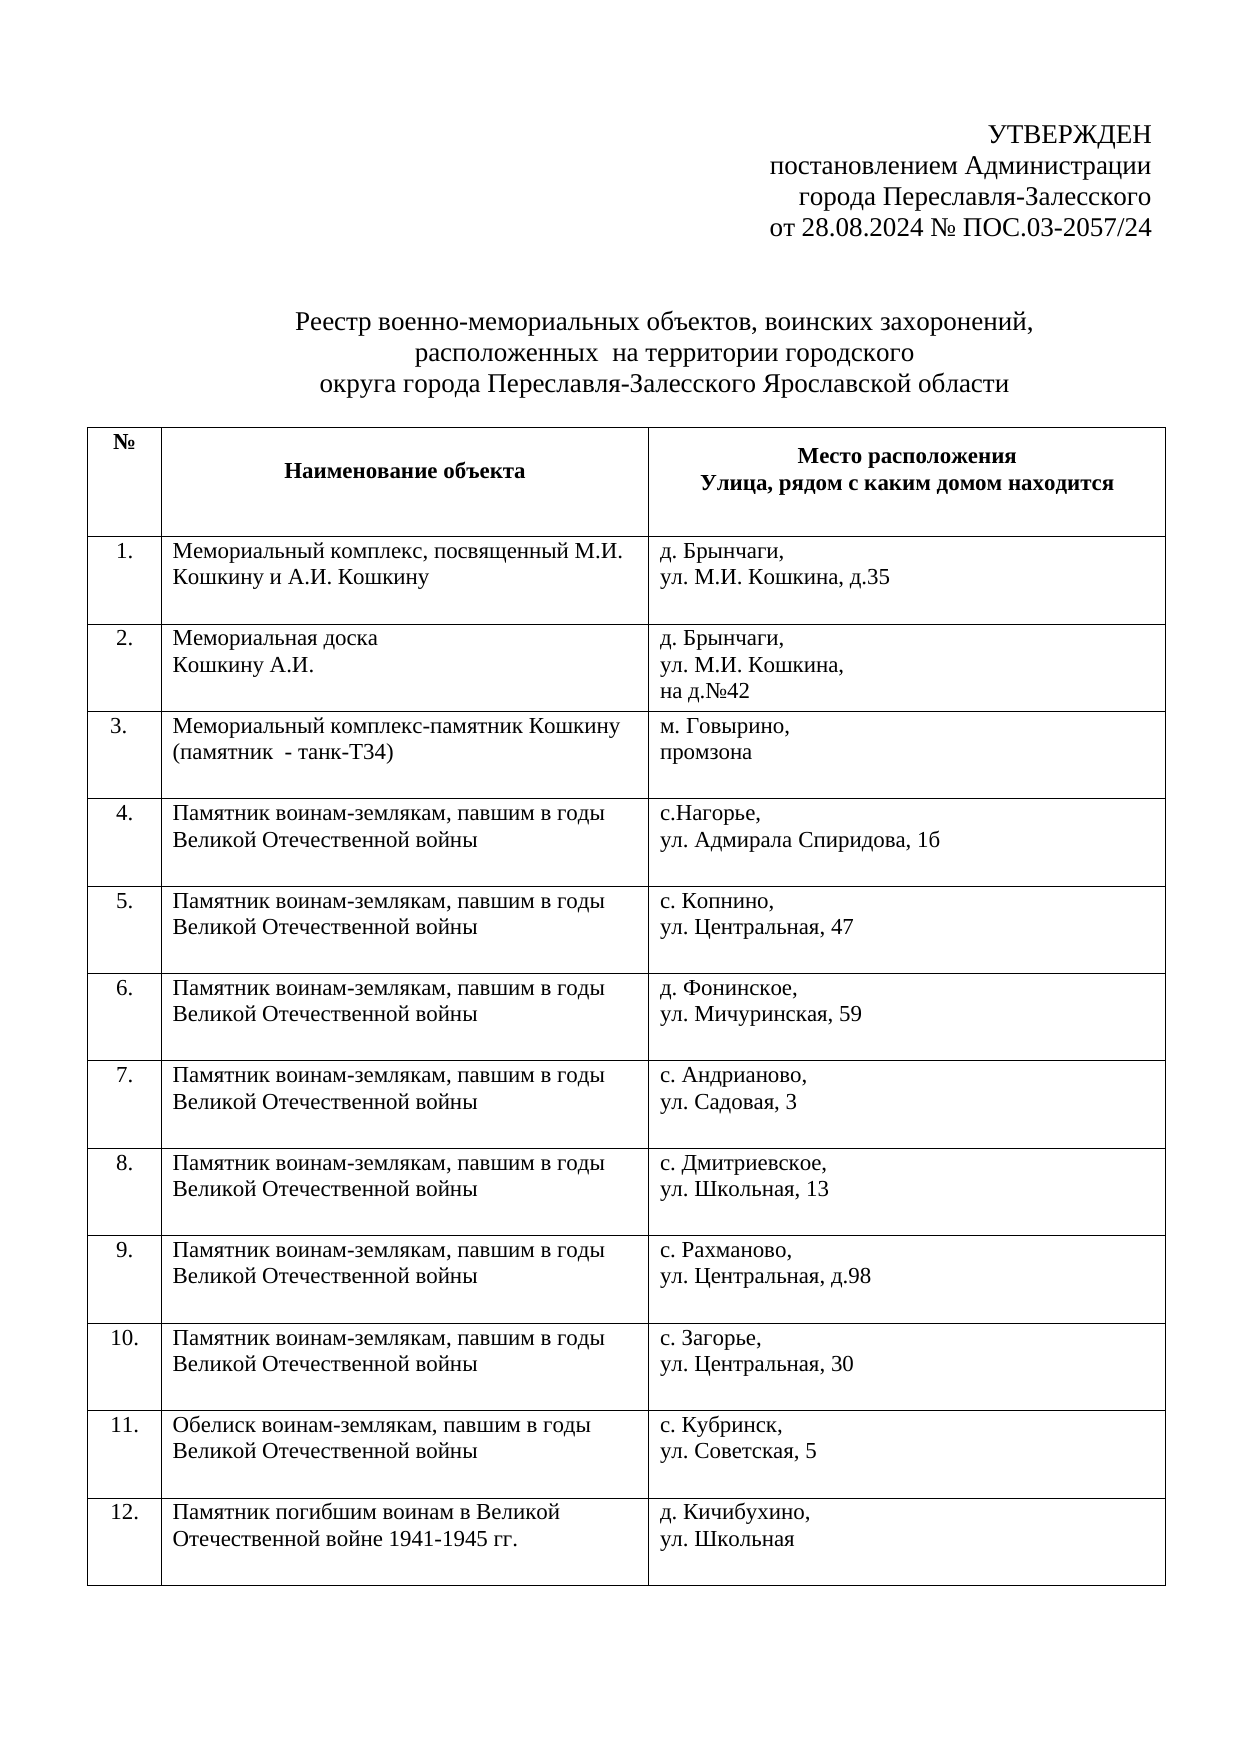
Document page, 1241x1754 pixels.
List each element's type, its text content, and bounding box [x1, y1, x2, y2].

table_cell 6. [88, 974, 161, 1060]
table_cell д. Фонинское, ул. Мичуринская, 59 [649, 974, 1165, 1060]
table_cell с. Кубринск, ул. Советская, 5 [649, 1411, 1165, 1497]
table_cell Памятник воинам-землякам, павшим в годы Великой Отечественной войны [162, 1236, 648, 1323]
table_cell 2. [88, 625, 161, 711]
table_cell 4. [88, 799, 161, 886]
table_cell 11. [88, 1411, 161, 1497]
table_cell Памятник погибшим воинам в Великой Отечественной войне 1941-1945 гг. [162, 1499, 648, 1585]
text Реестр военно-мемориальных объектов, воинских захоронений, [177, 305, 1152, 336]
list УТВЕРЖДЕН [694, 118, 1152, 149]
table_cell Мемориальный комплекс-памятник Кошкину (памятник - танк-Т34) [162, 712, 648, 798]
table_cell Памятник воинам-землякам, павшим в годы Великой Отечественной войны [162, 1149, 648, 1235]
table_cell с. Загорье, ул. Центральная, 30 [649, 1324, 1165, 1410]
table_cell с. Дмитриевское, ул. Школьная, 13 [649, 1149, 1165, 1235]
table_cell с. Копнино, ул. Центральная, 47 [649, 887, 1165, 973]
list от 28.08.2024 № ПОС.03-2057/24 [694, 212, 1152, 243]
table_cell Памятник воинам-землякам, павшим в годы Великой Отечественной войны [162, 1061, 648, 1148]
table_header № [88, 428, 161, 536]
table_cell Мемориальная доска Кошкину А.И. [162, 625, 648, 711]
table_cell Памятник воинам-землякам, павшим в годы Великой Отечественной войны [162, 887, 648, 973]
table_cell 7. [88, 1061, 161, 1148]
table_cell Памятник воинам-землякам, павшим в годы Великой Отечественной войны [162, 974, 648, 1060]
table_header Наименование объекта [162, 428, 648, 536]
table_cell с.Нагорье, ул. Адмирала Спиридова, 1б [649, 799, 1165, 886]
list постановлением Администрации города Переславля-Залесского [694, 149, 1152, 212]
table_cell с. Андрианово, ул. Садовая, 3 [649, 1061, 1165, 1148]
table_cell 12. [88, 1499, 161, 1585]
table_cell Памятник воинам-землякам, павшим в годы Великой Отечественной войны [162, 1324, 648, 1410]
table_cell 3. [88, 712, 161, 798]
table_cell д. Кичибухино, ул. Школьная [649, 1499, 1165, 1585]
table_cell д. Брынчаги, ул. М.И. Кошкина, на д.№42 [649, 625, 1165, 711]
table_cell 9. [88, 1236, 161, 1323]
text расположенных на территории городского [177, 336, 1152, 367]
table_cell Мемориальный комплекс, посвященный М.И. Кошкину и А.И. Кошкину [162, 537, 648, 623]
table_cell 1. [88, 537, 161, 623]
table_header Место расположения Улица, рядом с каким домом находится [649, 428, 1165, 536]
table_cell с. Рахманово, ул. Центральная, д.98 [649, 1236, 1165, 1323]
table_cell 10. [88, 1324, 161, 1410]
table_cell д. Брынчаги, ул. М.И. Кошкина, д.35 [649, 537, 1165, 623]
table_cell 8. [88, 1149, 161, 1235]
table_cell Памятник воинам-землякам, павшим в годы Великой Отечественной войны [162, 799, 648, 886]
table_cell 5. [88, 887, 161, 973]
table_cell м. Говырино, промзона [649, 712, 1165, 798]
text округа города Переславля-Залесского Ярославской области [177, 367, 1152, 398]
table_cell Обелиск воинам-землякам, павшим в годы Великой Отечественной войны [162, 1411, 648, 1497]
